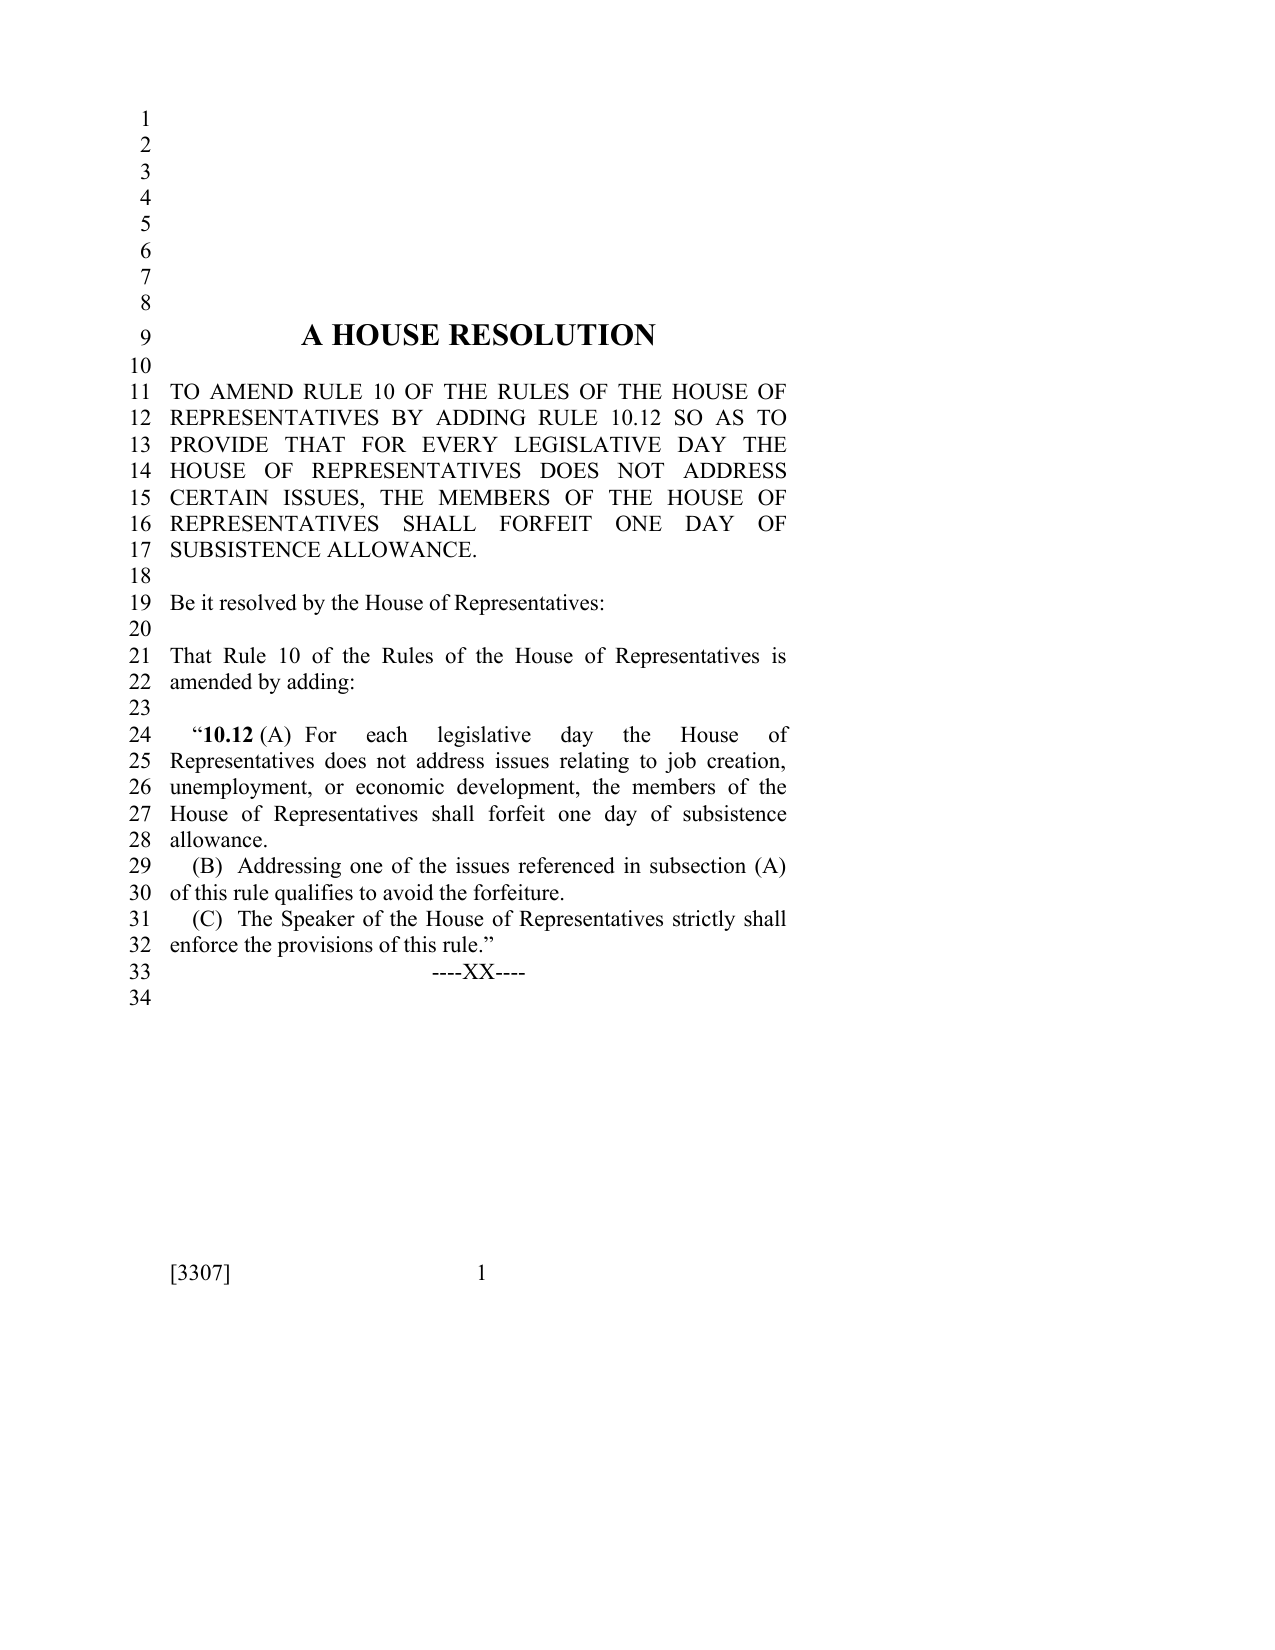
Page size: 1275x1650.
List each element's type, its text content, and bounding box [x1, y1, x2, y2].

text ----XX---- [169, 958, 787, 984]
text TO AMEND RULE 10 OF THE RULES OF THE HOUSE OF REPRESENTATIVES BY ADDING RULE 10.12 SO AS TO PROVIDE THAT FOR EVERY LEGISLATIVE DAY THE HOUSE OF REPRESENTATIVES DOES NOT ADDRESS CERTAIN ISSUES, THE MEMBERS OF THE HOUSE OF REPRESENTATIVES SHALL FORFEIT ONE DAY OF SUBSISTENCE ALLOWANCE. [169, 378, 787, 563]
text “10.12 (A) For each legislative day the House of Representatives does not address issues relating to job creation, unemployment, or economic development, the members of the House of Representatives shall forfeit one day of subsistence allowance. [169, 721, 787, 852]
text (B) Addressing one of the issues referenced in subsection (A) of this rule qualifies to avoid the forfeiture. [169, 852, 787, 905]
text Be it resolved by the House of Representatives: [169, 589, 787, 615]
text A HOUSE RESOLUTION [169, 316, 787, 352]
text That Rule 10 of the Rules of the House of Representatives is amended by adding: [169, 642, 787, 694]
text (C) The Speaker of the House of Representatives strictly shall enforce the provisions of this rule.” [169, 905, 787, 958]
